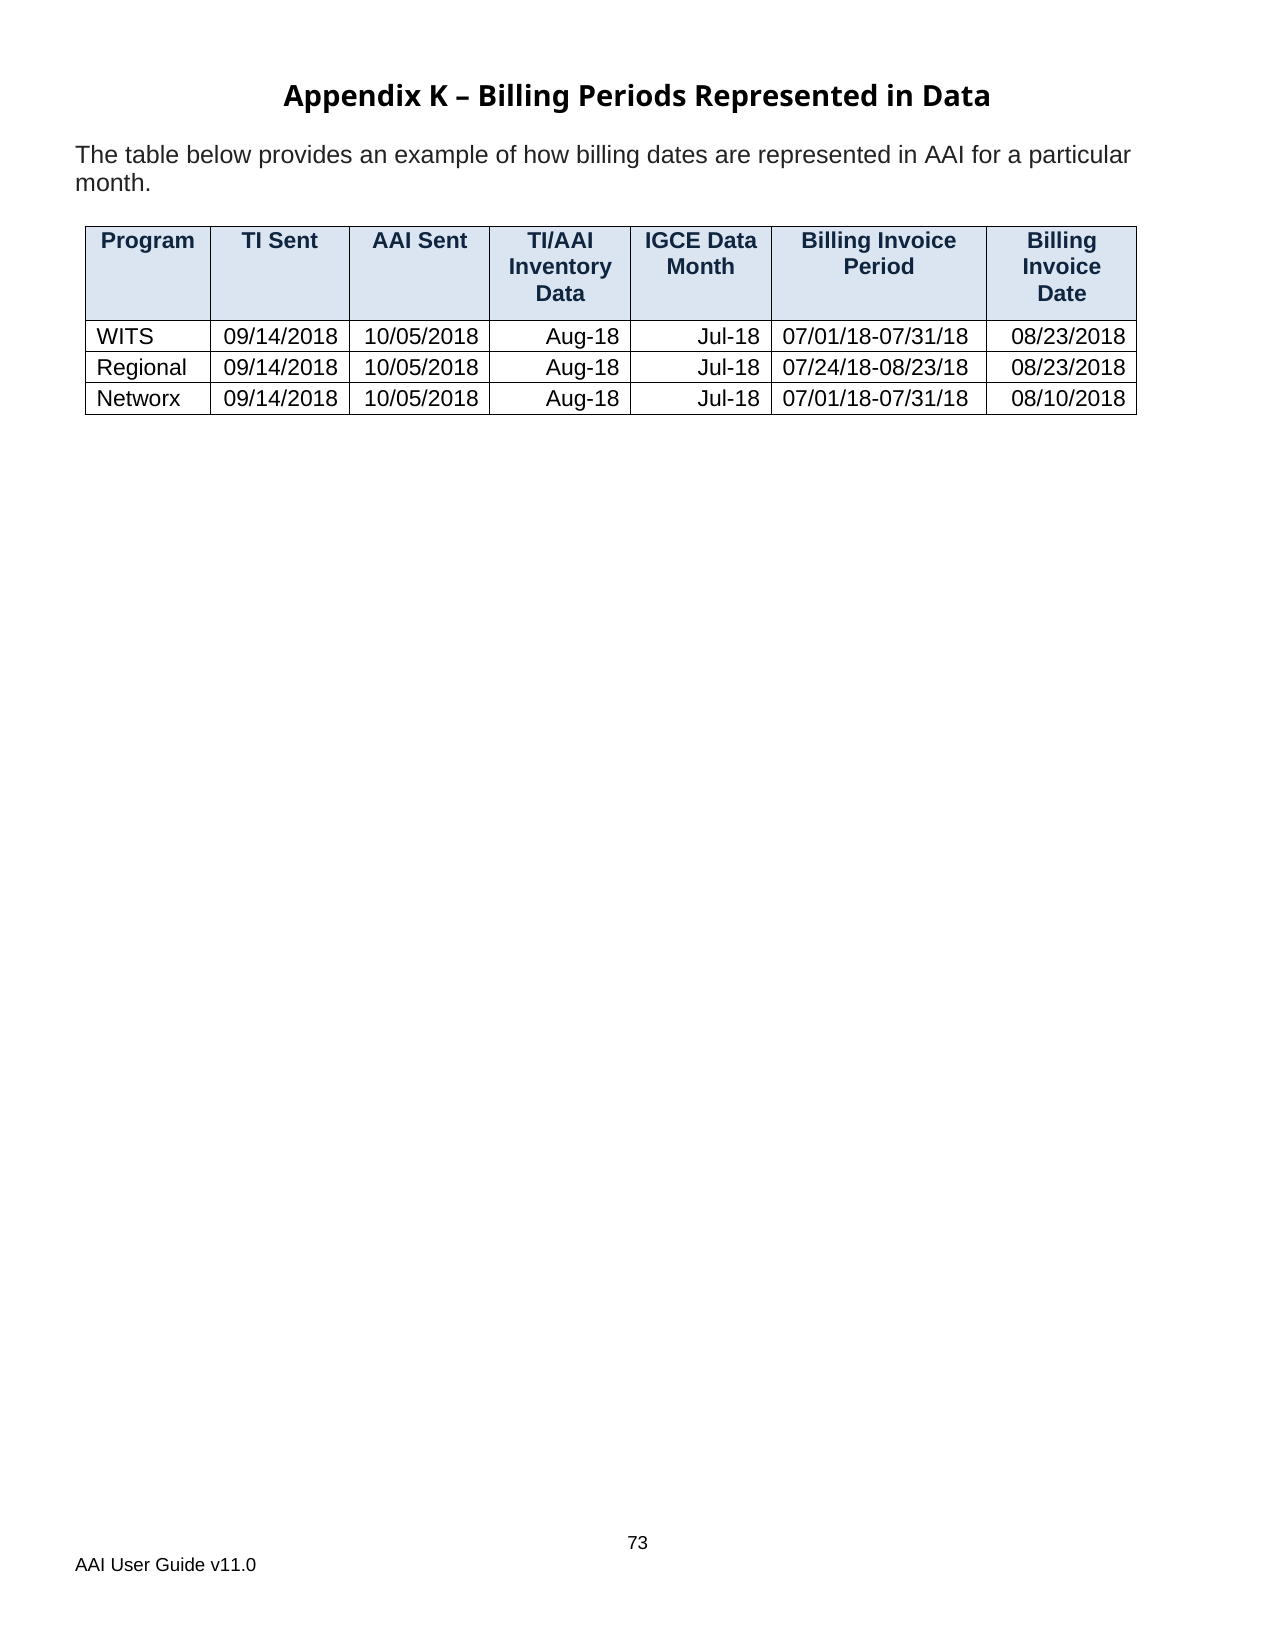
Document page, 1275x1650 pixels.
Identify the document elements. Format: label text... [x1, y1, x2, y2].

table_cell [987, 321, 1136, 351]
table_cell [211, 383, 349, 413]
list Appendix K – Billing Periods Represented in Data [75, 75, 1200, 115]
text The table below provides an example of how billing dates are represented in AAI for a particular month. [75, 140, 1200, 197]
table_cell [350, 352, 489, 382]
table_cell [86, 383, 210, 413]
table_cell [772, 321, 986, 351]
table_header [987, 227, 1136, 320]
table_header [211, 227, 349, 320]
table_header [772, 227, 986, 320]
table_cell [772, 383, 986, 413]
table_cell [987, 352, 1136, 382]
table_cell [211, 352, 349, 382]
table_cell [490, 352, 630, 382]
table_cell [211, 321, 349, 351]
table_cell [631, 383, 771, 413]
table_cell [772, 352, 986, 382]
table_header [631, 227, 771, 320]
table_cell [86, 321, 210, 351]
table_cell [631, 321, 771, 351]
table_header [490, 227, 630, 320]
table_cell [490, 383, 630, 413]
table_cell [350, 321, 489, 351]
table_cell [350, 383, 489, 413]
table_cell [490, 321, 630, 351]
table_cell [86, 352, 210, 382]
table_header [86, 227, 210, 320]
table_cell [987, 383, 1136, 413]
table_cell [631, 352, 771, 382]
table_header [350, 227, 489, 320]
